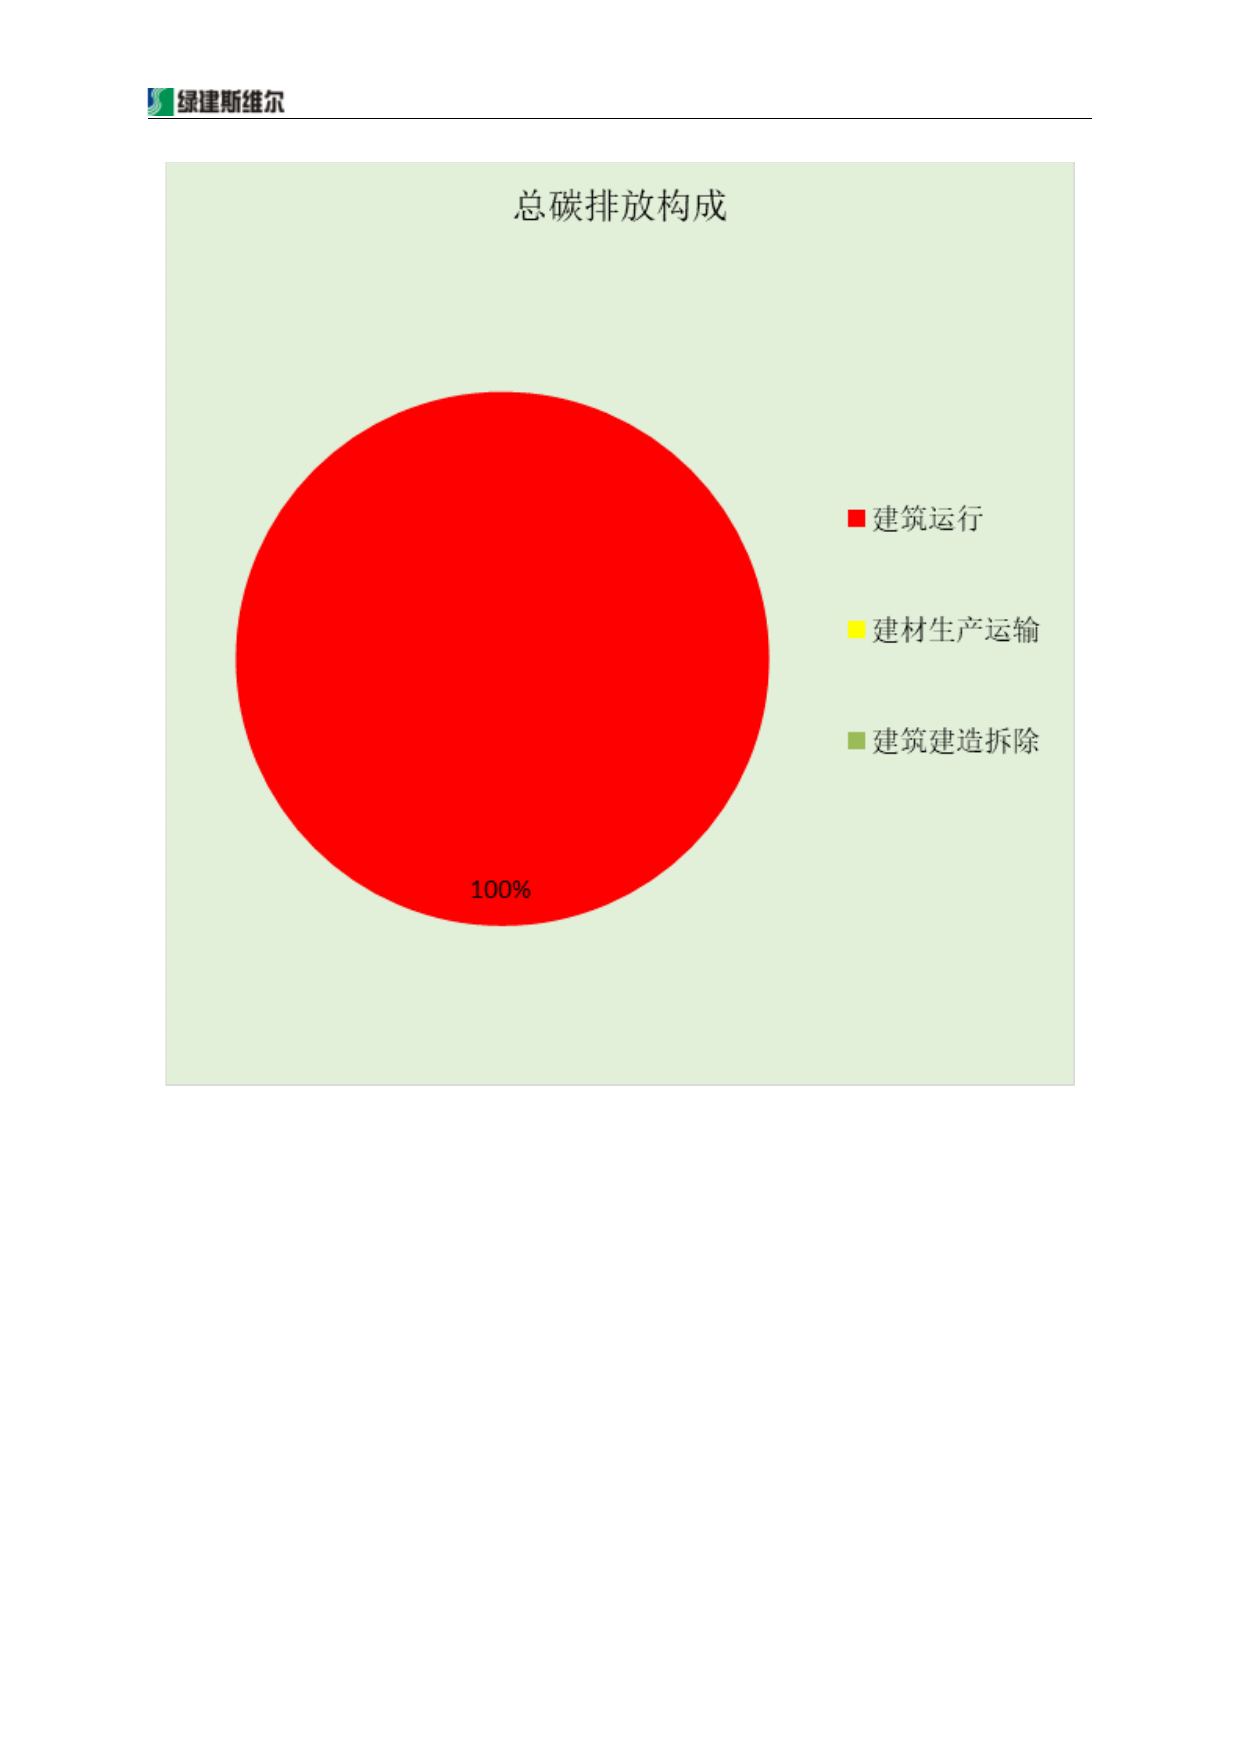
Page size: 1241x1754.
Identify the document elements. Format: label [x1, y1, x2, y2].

picture [165, 162, 1075, 1086]
picture [147, 88, 288, 116]
